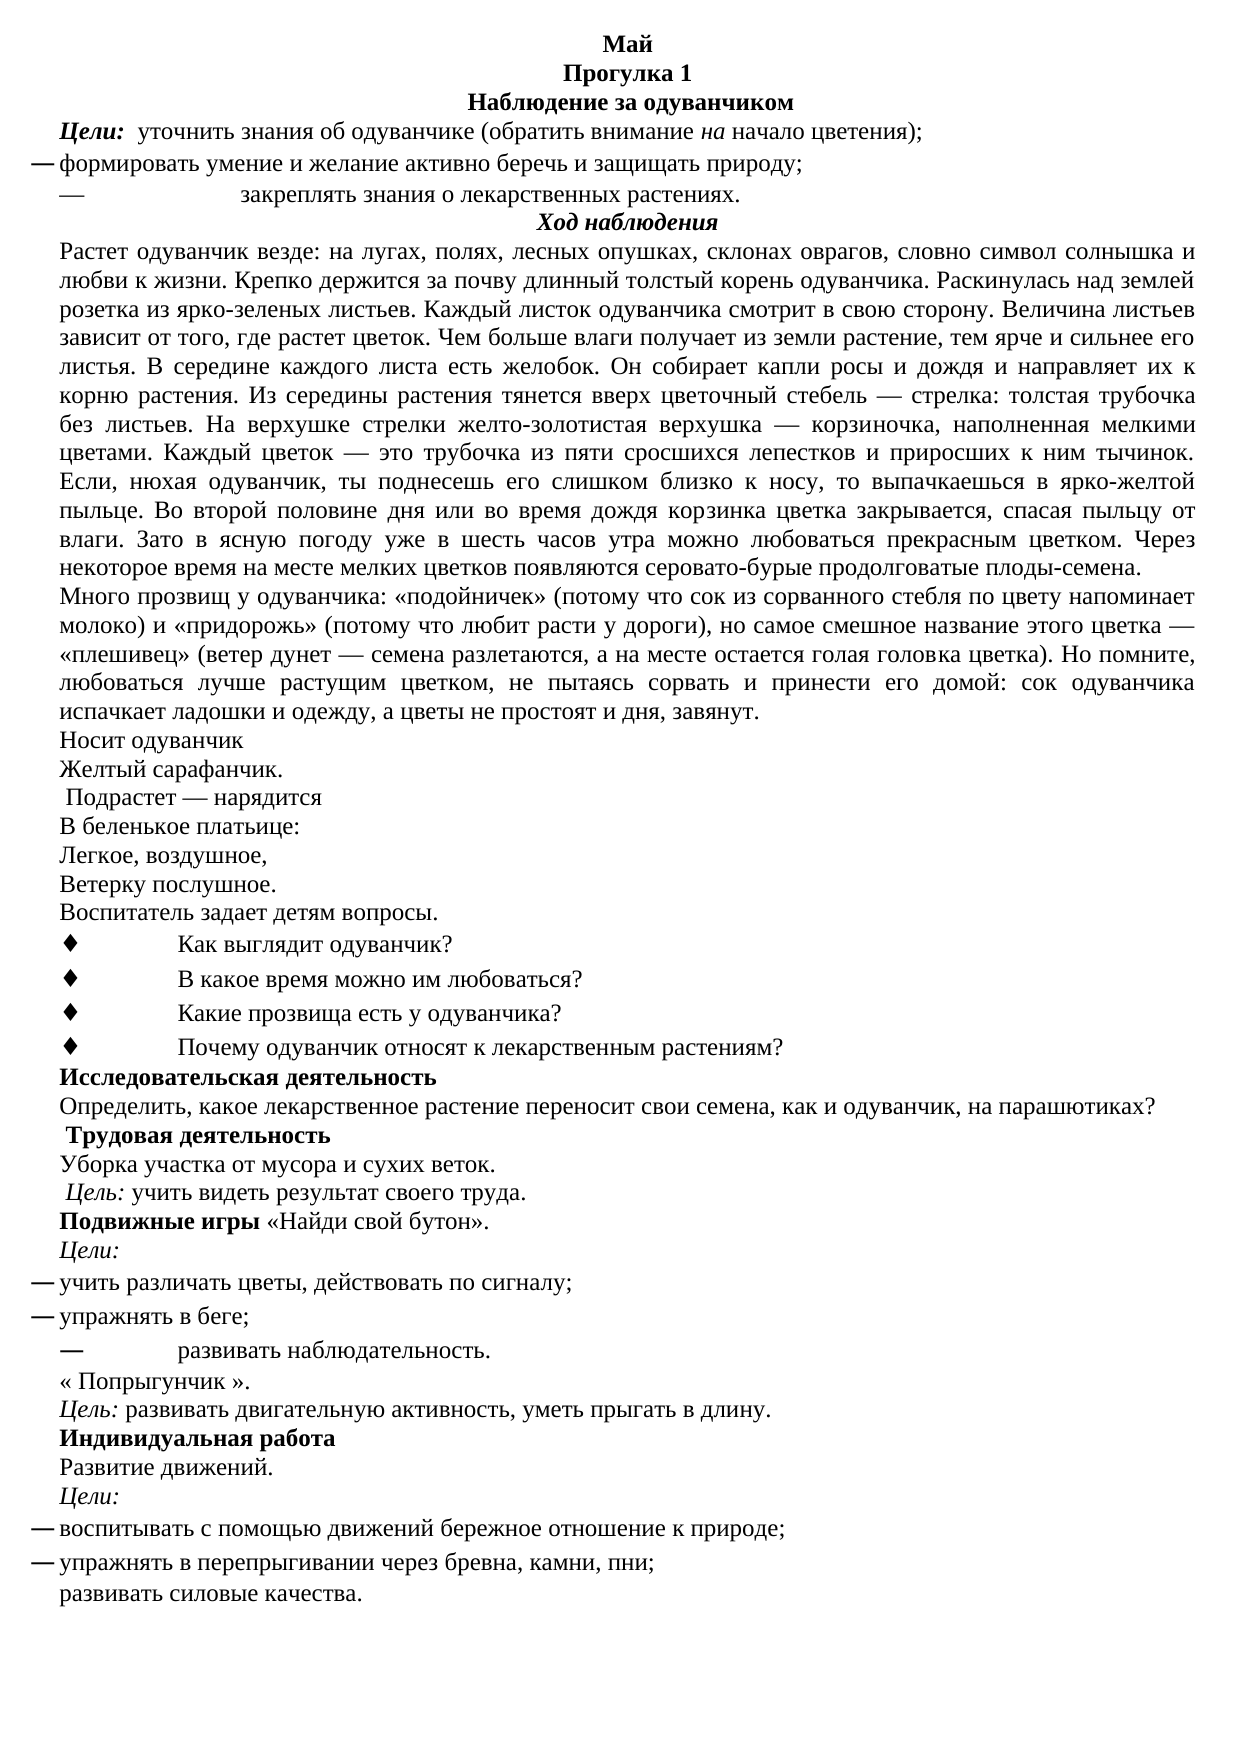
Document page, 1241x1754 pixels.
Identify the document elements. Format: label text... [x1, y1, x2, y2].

text Подвижные игры «Найди свой бутон». [59, 1206, 1196, 1235]
text Цели: [59, 1481, 1196, 1509]
text Трудовая деятельность [59, 1120, 1196, 1149]
text Подрастет — нарядится [59, 782, 1196, 811]
text Воспитатель задает детям вопросы. [59, 897, 1196, 926]
text Определить, какое лекарственное растение переносит свои семена, как и одуванчик, на парашютиках? [59, 1091, 1196, 1120]
list формировать умение и желание активно беречь и защищать природу; [30, 144, 1196, 179]
list Как выглядит одуванчик? [59, 926, 1196, 960]
list Почему одуванчик относят к лекарственным растениям? [59, 1028, 1196, 1062]
text Желтый сарафанчик. [59, 754, 1196, 782]
text — закреплять знания о лекарственных растениях. [59, 179, 1196, 207]
text Прогулка 1 [59, 58, 1196, 87]
text Цель: развивать двигательную активность, уметь прыгать в длину. [59, 1394, 1196, 1423]
text Растет одуванчик везде: на лугах, полях, лесных опушках, склонах оврагов, словно символ солнышка и любви к жизни. Крепко держится за почву длинный толстый корень одуванчика. Раскинулась над землей розетка из ярко-зеленых листьев. Каждый листок одуванчика смотрит в свою сторону. Величина листьев зависит от того, где растет цветок. Чем больше влаги получает из земли растение, тем ярче и сильнее его листья. В середине каждого листа есть желобок. Он собирает капли росы и дождя и направляет их к корню растения. Из середины растения тянется вверх цветочный стебель — стрелка: толстая трубочка без листьев. На верхушке стрелки желто-золотистая верхушка — корзиночка, наполненная мелкими цветами. Каждый цветок — это трубочка из пяти сросшихся лепестков и приросших к ним тычинок. Если, нюхая одуванчик, ты поднесешь его слишком близко к носу, то выпачкаешься в ярко-желтой пыльце. Во второй половине дня или во время дождя корзинка цветка закрывается, спасая пыльцу от влаги. Зато в ясную погоду уже в шесть часов утра можно любоваться прекрасным цветком. Через некоторое время на месте мелких цветков появляются серовато-бурые продолговатые плоды-семена. [59, 236, 1196, 581]
text Май [59, 29, 1196, 58]
list Какие прозвища есть у одуванчика? [59, 994, 1196, 1028]
list развивать наблюдательность. [59, 1332, 1196, 1366]
text Индивидуальная работа [59, 1423, 1196, 1452]
text Ветерку послушное. [59, 869, 1196, 897]
text Цели: уточнить знания об одуванчике (обратить внимание на начало цветения); [59, 116, 1196, 144]
text Ход наблюдения [59, 207, 1196, 236]
text Цель: учить видеть результат своего труда. [59, 1177, 1196, 1206]
list воспитывать с помощью движений бережное отношение к природе; [30, 1509, 1196, 1544]
text развивать силовые качества. [59, 1578, 1196, 1606]
text В беленькое платьице: [59, 811, 1196, 840]
text « Попрыгунчик ». [59, 1366, 1196, 1394]
text Развитие движений. [59, 1452, 1196, 1481]
list учить различать цветы, действовать по сигналу; [30, 1264, 1196, 1298]
text Носит одуванчик [59, 725, 1196, 754]
list В какое время можно им любоваться? [59, 960, 1196, 994]
text Легкое, воздушное, [59, 840, 1196, 869]
text Исследовательская деятельность [59, 1062, 1196, 1091]
list упражнять в перепрыгивании через бревна, камни, пни; [30, 1544, 1196, 1578]
text Цели: [59, 1235, 1196, 1264]
text Уборка участка от мусора и сухих веток. [59, 1149, 1196, 1177]
list упражнять в беге; [30, 1298, 1196, 1332]
text Много прозвищ у одуванчика: «подойничек» (потому что сок из сорванного стебля по цвету напоминает молоко) и «придорожь» (потому что любит расти у дороги), но самое смешное название этого цветка — «плешивец» (ветер дунет — семена разлетаются, а на месте остается голая головка цветка). Но помните, любоваться лучше растущим цветком, не пытаясь сорвать и принести его домой: сок одуванчика испачкает ладошки и одежду, а цветы не простоят и дня, завянут. [59, 581, 1196, 725]
text Наблюдение за одуванчиком [59, 87, 1196, 116]
